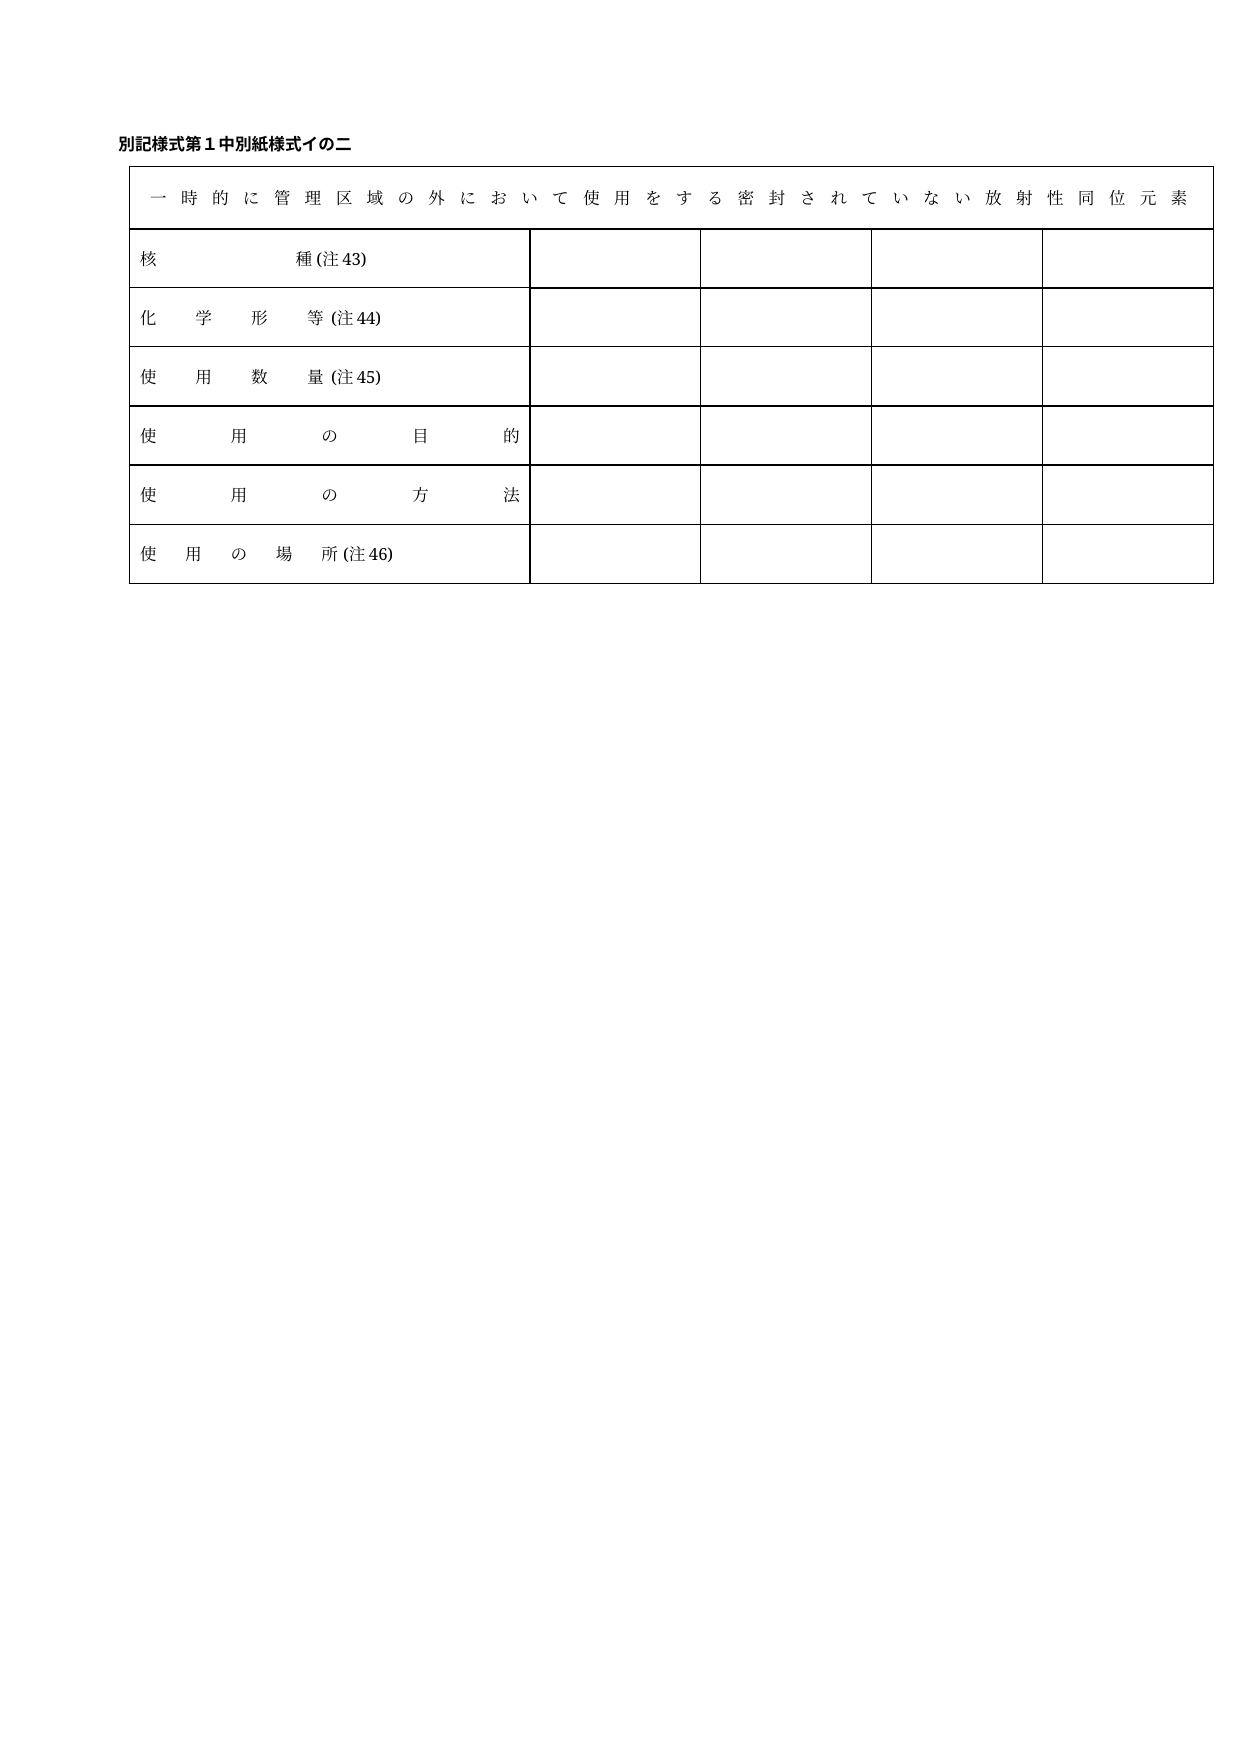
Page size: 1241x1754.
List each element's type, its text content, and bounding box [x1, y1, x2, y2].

table_cell [531, 525, 700, 582]
table_cell [872, 407, 1042, 464]
table_cell [531, 466, 700, 523]
table_cell [531, 407, 700, 464]
table_cell [701, 347, 871, 405]
table_cell 使用の方法 [130, 466, 529, 523]
table_cell 使用の場所 (注46) [130, 525, 529, 582]
table_cell 化学形等 (注44) [130, 288, 529, 346]
table_cell [1043, 525, 1213, 582]
table_cell [1043, 466, 1213, 523]
table_cell [531, 347, 700, 405]
table_cell [701, 230, 871, 287]
table_cell [531, 289, 700, 346]
table_cell [872, 466, 1042, 523]
table_cell [872, 347, 1042, 405]
table_cell [872, 525, 1042, 582]
table_cell 使用数量 (注45) [130, 347, 529, 405]
table_cell 使用の目的 [130, 407, 529, 464]
table_cell [531, 230, 700, 287]
table_cell [701, 407, 871, 464]
table_cell [1043, 347, 1213, 405]
table_cell [1043, 230, 1213, 287]
text 別記様式第１中別紙様式イの二 [118, 120, 1193, 166]
table_cell [1043, 289, 1213, 346]
table_cell [701, 466, 871, 523]
table_cell [872, 289, 1042, 346]
table_cell [872, 230, 1042, 287]
table_header 一時的に管理区域の外において使用をする密封されていない放射性同位元素 [130, 167, 1213, 228]
table_cell [1043, 407, 1213, 464]
table_cell 核種 (注43) [130, 230, 529, 287]
table_cell [701, 525, 871, 582]
table_cell [701, 289, 871, 346]
